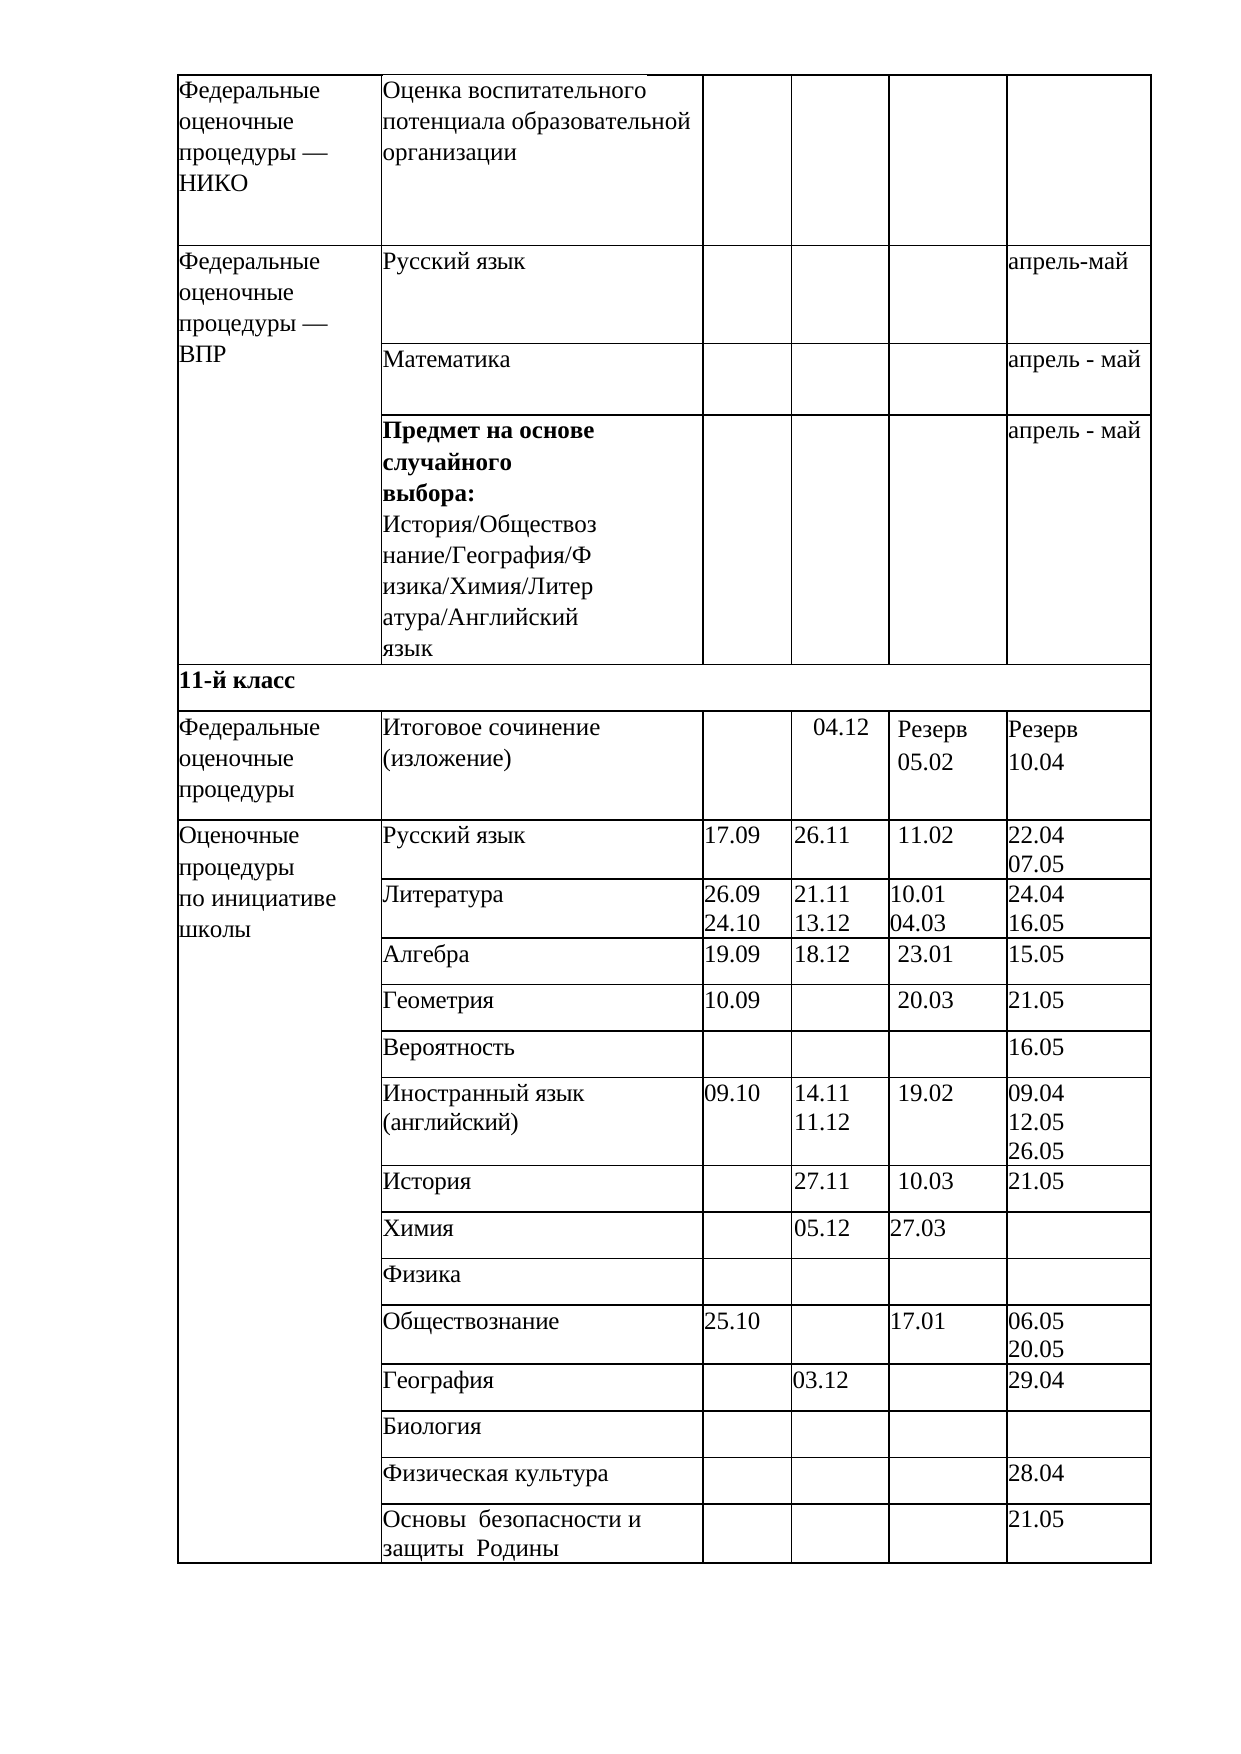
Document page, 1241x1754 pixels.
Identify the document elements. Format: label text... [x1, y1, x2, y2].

table_cell [704, 1365, 791, 1410]
table_cell [704, 1213, 791, 1258]
table_cell 04.12 [792, 712, 888, 819]
table_cell Резерв 05.02 [890, 712, 1006, 819]
table_cell 21.11 13.12 [792, 880, 888, 937]
table_cell Алгебра [382, 939, 702, 984]
table_cell 18.12 [792, 939, 888, 984]
table_cell Физика [382, 1259, 702, 1304]
table_cell Оценочные процедуры по инициативе школы [179, 821, 381, 1503]
table_cell 11.02 [890, 821, 1006, 878]
table_cell [704, 344, 791, 414]
table_cell 10.09 [704, 985, 791, 1030]
table_cell Вероятность [382, 1032, 702, 1077]
table_cell 09.10 [704, 1078, 791, 1164]
table_cell 21.05 [1008, 1505, 1150, 1562]
table_cell 16.05 [1008, 1032, 1150, 1077]
table_cell [792, 1458, 888, 1503]
table_cell апрель-май [1008, 246, 1150, 343]
table_cell [704, 416, 791, 664]
table_cell 09.04 12.05 26.05 [1008, 1078, 1150, 1164]
table_cell 05.12 [792, 1213, 888, 1258]
table_cell [1008, 1213, 1150, 1258]
table_cell [792, 344, 888, 414]
table_cell 10.03 [890, 1166, 1006, 1211]
table_cell Русский язык [382, 246, 702, 343]
table_cell 23.01 [890, 939, 1006, 984]
table_cell [890, 344, 1006, 414]
table_cell 21.05 [1008, 1166, 1150, 1211]
table_cell 17.01 [890, 1306, 1006, 1363]
table_cell апрель - май [1008, 416, 1150, 664]
table_cell Биология [382, 1412, 702, 1456]
table_cell 29.04 [1008, 1365, 1150, 1410]
table_cell [179, 1503, 381, 1562]
table_cell Федеральные оценочные процедуры — НИКО [179, 76, 381, 244]
table_cell Русский язык [382, 821, 702, 878]
table_cell 26.09 24.10 [704, 880, 791, 937]
table_cell 19.09 [704, 939, 791, 984]
table_cell 28.04 [1008, 1458, 1150, 1503]
table_cell 15.05 [1008, 939, 1150, 984]
table_cell апрель - май [1008, 344, 1150, 414]
table_cell Химия [382, 1213, 702, 1258]
table_cell [1008, 1259, 1150, 1304]
table_cell Итоговое сочинение (изложение) [382, 712, 702, 819]
table_cell [890, 1412, 1006, 1456]
table_cell [792, 246, 888, 343]
table_cell История [382, 1166, 702, 1211]
table_cell 20.03 [890, 985, 1006, 1030]
table_cell 11-й класс [179, 665, 1150, 710]
table_cell [792, 1032, 888, 1077]
table_cell 22.04 07.05 [1008, 821, 1150, 878]
table_cell [704, 1458, 791, 1503]
table_cell [890, 1458, 1006, 1503]
table_cell [1008, 76, 1150, 244]
table_cell [1008, 1412, 1150, 1456]
table_cell 25.10 [704, 1306, 791, 1363]
table_cell [890, 246, 1006, 343]
table_cell [890, 1505, 1006, 1562]
table_cell [704, 246, 791, 343]
table_cell [704, 76, 791, 244]
table_cell 26.11 [792, 821, 888, 878]
table_cell [704, 1166, 791, 1211]
table_cell [792, 985, 888, 1030]
table_cell 06.05 20.05 [1008, 1306, 1150, 1363]
table_cell Предмет на основе случайного выбора: История/Обществознание/География/Физика/Химия/Литература/Английский язык [382, 416, 702, 664]
table_cell [704, 1032, 791, 1077]
table_cell Математика [382, 344, 702, 414]
table_cell 27.11 [792, 1166, 888, 1211]
table_cell [704, 1259, 791, 1304]
table_cell [792, 1505, 888, 1562]
table_cell [792, 76, 888, 244]
table_cell 10.01 04.03 [890, 880, 1006, 937]
table_cell [890, 1259, 1006, 1304]
table_cell Обществознание [382, 1306, 702, 1363]
table_cell Федеральные оценочные процедуры — ВПР [179, 246, 381, 664]
table_cell Резерв 10.04 [1008, 712, 1150, 819]
table_cell [890, 416, 1006, 664]
table_cell [890, 1032, 1006, 1077]
table_cell 21.05 [1008, 985, 1150, 1030]
table_cell [792, 416, 888, 664]
table_cell Физическая культура [382, 1458, 702, 1503]
table_cell [792, 1412, 888, 1456]
table_cell Основы безопасности и защиты Родины [382, 1505, 702, 1562]
table_cell География [382, 1365, 702, 1410]
table_cell [890, 1365, 1006, 1410]
table_cell Оценка воспитательного потенциала образовательной организации [382, 76, 702, 244]
table_cell 19.02 [890, 1078, 1006, 1164]
table_cell 24.04 16.05 [1008, 880, 1150, 937]
table_cell 27.03 [890, 1213, 1006, 1258]
table_cell [704, 712, 791, 819]
table_cell Геометрия [382, 985, 702, 1030]
table_cell 03.12 [792, 1365, 888, 1410]
table_cell [704, 1412, 791, 1456]
table_cell [704, 1505, 791, 1562]
table_cell [792, 1259, 888, 1304]
table_cell Литература [382, 880, 702, 937]
table_cell 17.09 [704, 821, 791, 878]
table_cell Иностранный язык (английский) [382, 1078, 702, 1164]
table_cell [890, 76, 1006, 244]
table_cell [792, 1306, 888, 1363]
table_cell Федеральные оценочные процедуры [179, 712, 381, 819]
table_cell 14.11 11.12 [792, 1078, 888, 1164]
